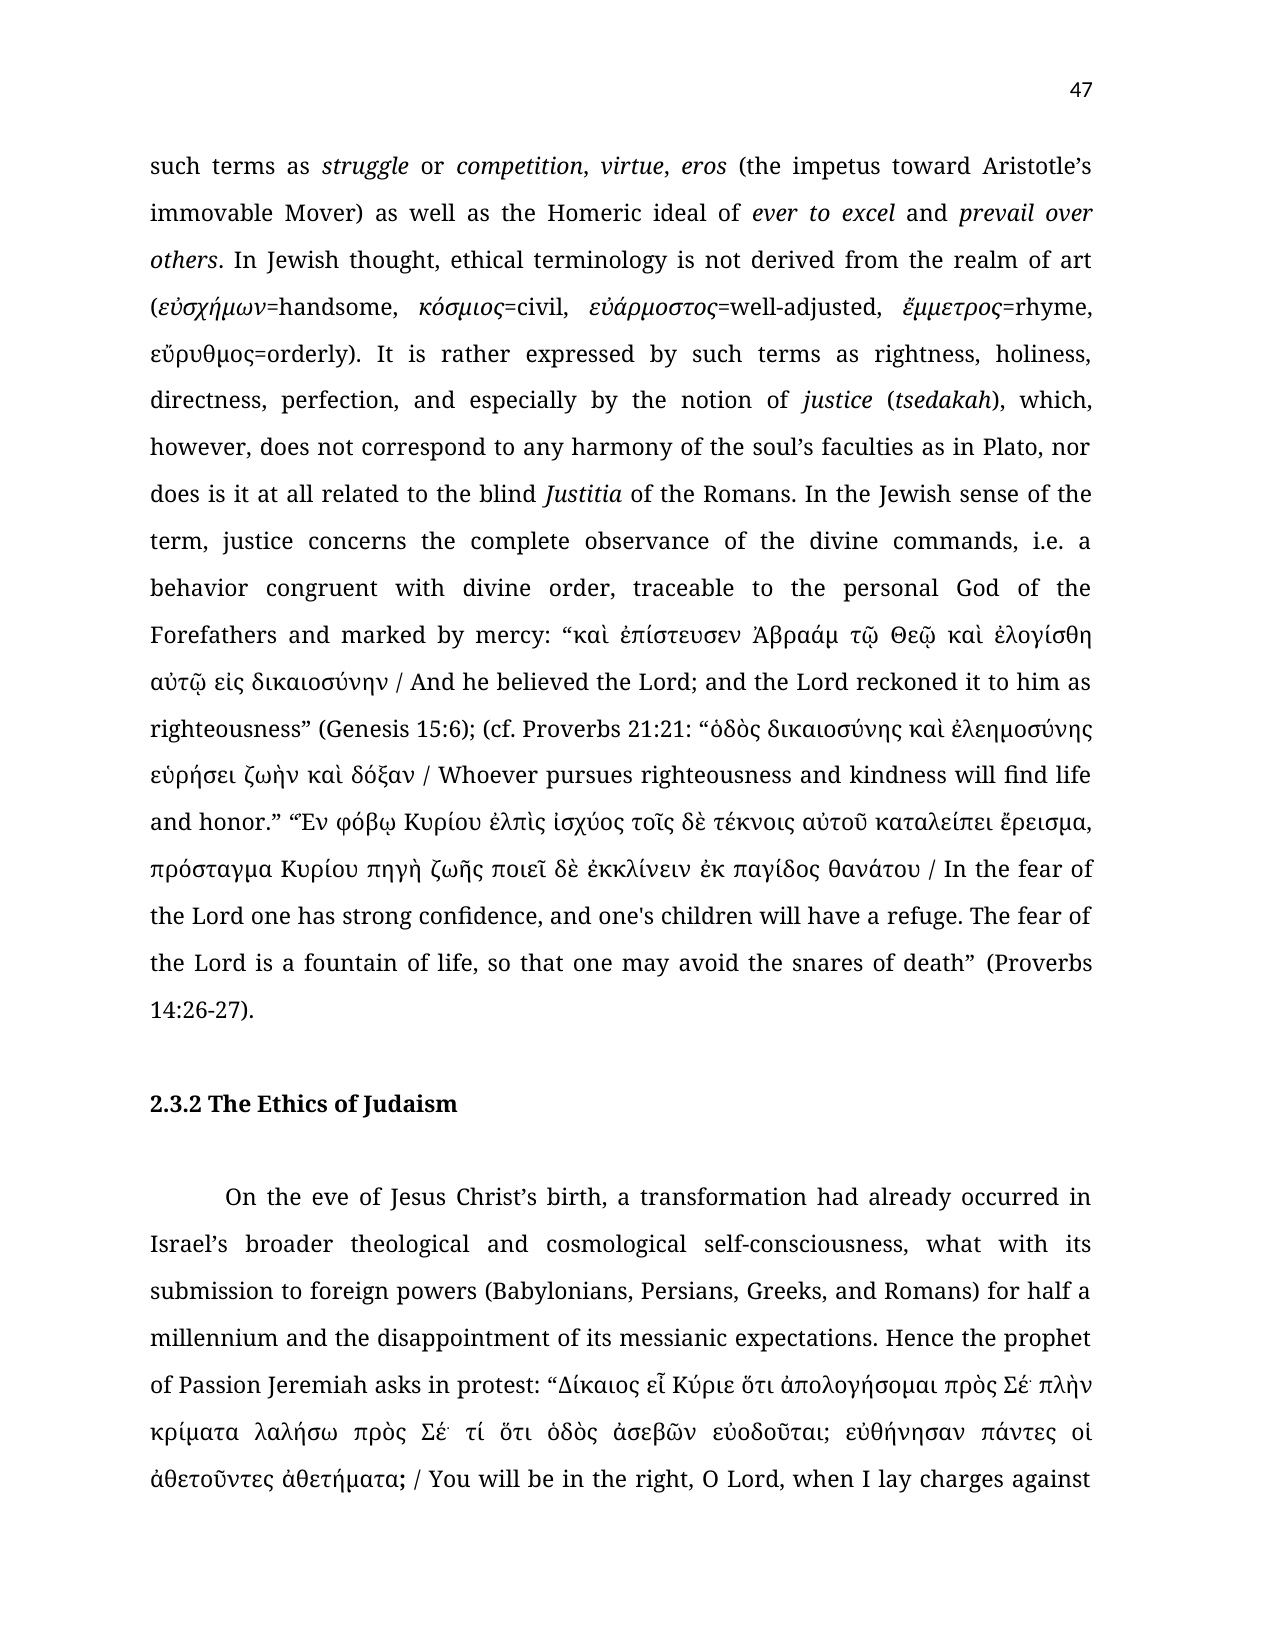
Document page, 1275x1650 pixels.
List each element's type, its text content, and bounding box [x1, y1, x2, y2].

text 2.3.2 The Ethics of Judaism [150, 1087, 1093, 1119]
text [150, 1181, 1093, 1494]
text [150, 150, 1093, 1025]
